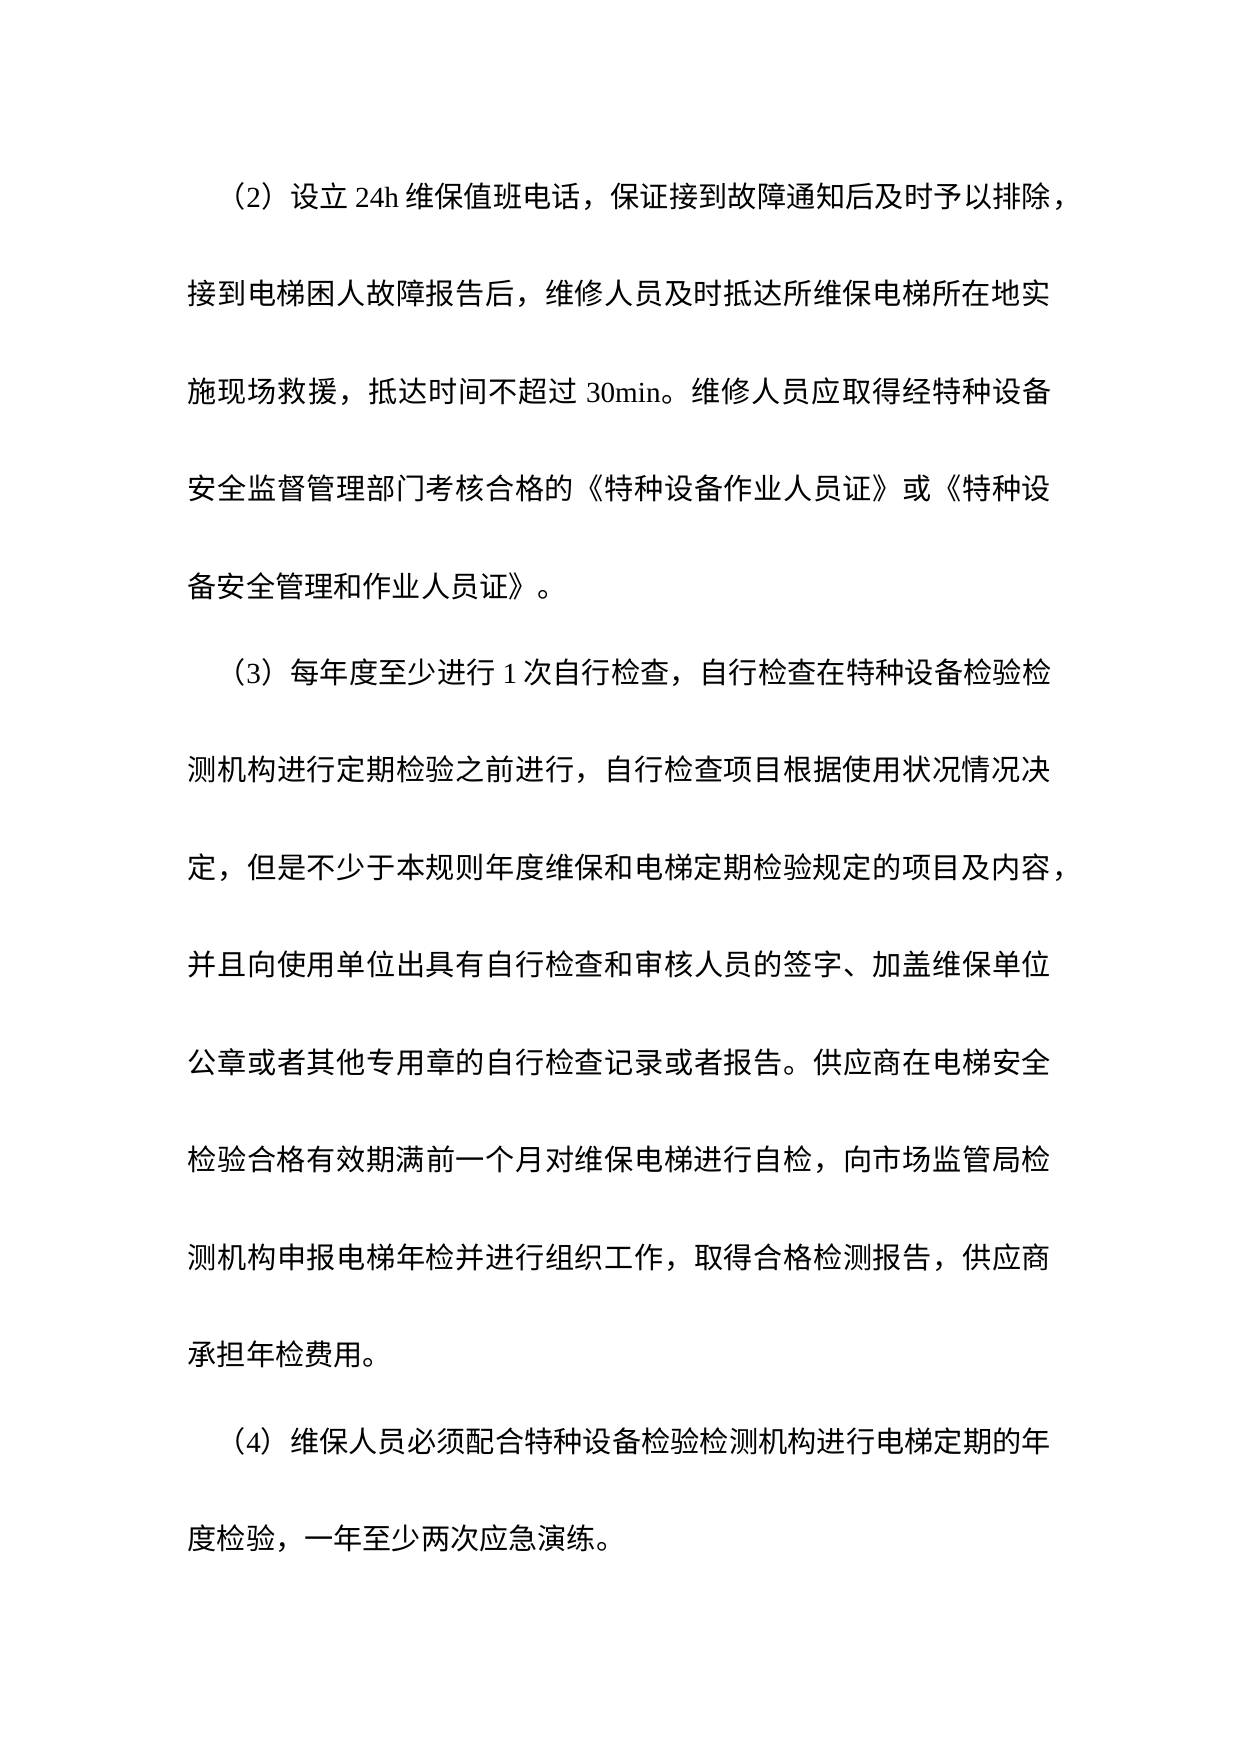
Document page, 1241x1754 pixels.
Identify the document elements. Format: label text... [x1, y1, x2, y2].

text （2）设立24h维保值班电话，保证接到故障通知后及时予以排除，接到电梯困人故障报告后，维修人员及时抵达所维保电梯所在地实施现场救援，抵达时间不超过30min。维修人员应取得经特种设备安全监督管理部门考核合格的《特种设备作业人员证》或《特种设备安全管理和作业人员证》。 [187, 162, 1053, 617]
text （3）每年度至少进行1次自行检查，自行检查在特种设备检验检测机构进行定期检验之前进行，自行检查项目根据使用状况情况决定，但是不少于本规则年度维保和电梯定期检验规定的项目及内容，并且向使用单位出具有自行检查和审核人员的签字、加盖维保单位公章或者其他专用章的自行检查记录或者报告。供应商在电梯安全检验合格有效期满前一个月对维保电梯进行自检，向市场监管局检测机构申报电梯年检并进行组织工作，取得合格检测报告，供应商承担年检费用。 [187, 638, 1053, 1386]
text （4）维保人员必须配合特种设备检验检测机构进行电梯定期的年度检验，一年至少两次应急演练。 [187, 1407, 1053, 1569]
